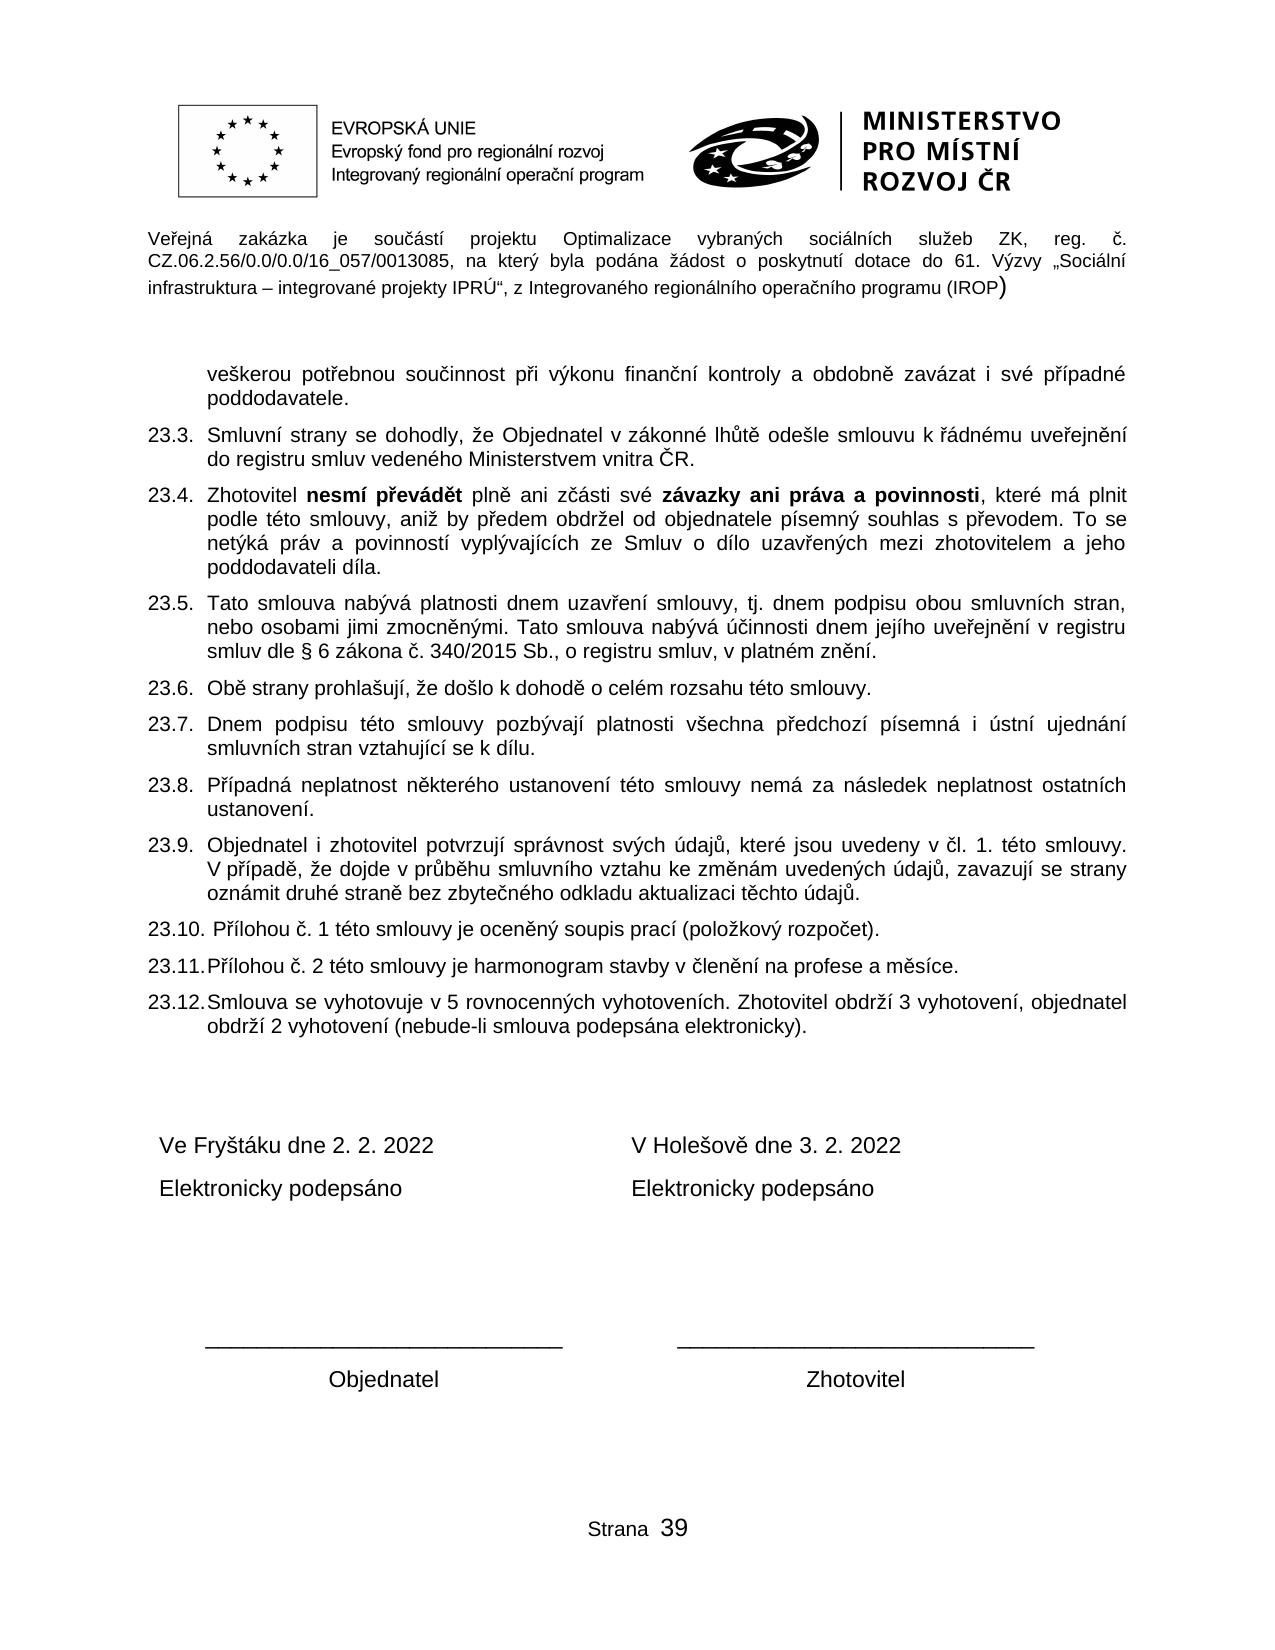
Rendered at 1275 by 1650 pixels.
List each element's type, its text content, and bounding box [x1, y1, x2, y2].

text Případná neplatnost některého ustanovení této smlouvy nemá za následek neplatnost ostatních ustanovení. [148, 772, 1127, 820]
table_cell Objednatel [148, 1366, 620, 1409]
text Přílohou č. 2 této smlouvy je harmonogram stavby v členění na profese a měsíce. [148, 954, 1127, 978]
text Obě strany prohlašují, že došlo k dohodě o celém rozsahu této smlouvy. [148, 676, 1127, 699]
text Tato smlouva nabývá platnosti dnem uzavření smlouvy, tj. dnem podpisu obou smluvních stran, nebo osobami jimi zmocněnými. Tato smlouva nabývá účinnosti dnem jejího uveřejnění v registru smluv dle § 6 zákona č. 340/2015 Sb., o registru smluv, v platném znění. [148, 591, 1127, 663]
table_header Ve Fryštáku dne 2. 2. 2022 [148, 1132, 620, 1175]
text Smlouva se vyhotovuje v 5 rovnocenných vyhotoveních. Zhotovitel obdrží 3 vyhotovení, objednatel obdrží 2 vyhotovení (nebude-li smlouva podepsána elektronicky). [148, 990, 1127, 1038]
table_header V Holešově dne 3. 2. 2022 [620, 1132, 1092, 1175]
picture [147, 73, 1091, 228]
table_cell Elektronicky podepsáno [620, 1175, 1092, 1218]
text Smluvní strany se dohodly, že Objednatel v zákonné lhůtě odešle smlouvu k řádnému uveřejnění do registru smluv vedeného Ministerstvem vnitra ČR. [148, 422, 1127, 470]
text Přílohou č. 1 této smlouvy je oceněný soupis prací (položkový rozpočet). [148, 917, 1127, 941]
text Objednatel i zhotovitel potvrzují správnost svých údajů, které jsou uvedeny v čl. 1. této smlouvy. V případě, že dojde v průběhu smluvního vztahu ke změnám uvedených údajů, zavazují se strany oznámit druhé straně bez zbytečného odkladu aktualizaci těchto údajů. [148, 833, 1127, 905]
table_cell ____________________________ [620, 1218, 1092, 1366]
text Zhotovitel nesmí převádět plně ani zčásti své závazky ani práva a povinnosti, které má plnit podle této smlouvy, aniž by předem obdržel od objednatele písemný souhlas s převodem. To se netýká práv a povinností vyplývajících ze Smluv o dílo uzavřených mezi zhotovitelem a jeho poddodavateli díla. [148, 483, 1127, 579]
table_cell Zhotovitel [620, 1366, 1092, 1409]
table_cell Elektronicky podepsáno [148, 1175, 620, 1218]
table_cell ____________________________ [148, 1218, 620, 1366]
text Dnem podpisu této smlouvy pozbývají platnosti všechna předchozí písemná i ústní ujednání smluvních stran vztahující se k dílu. [148, 712, 1127, 760]
